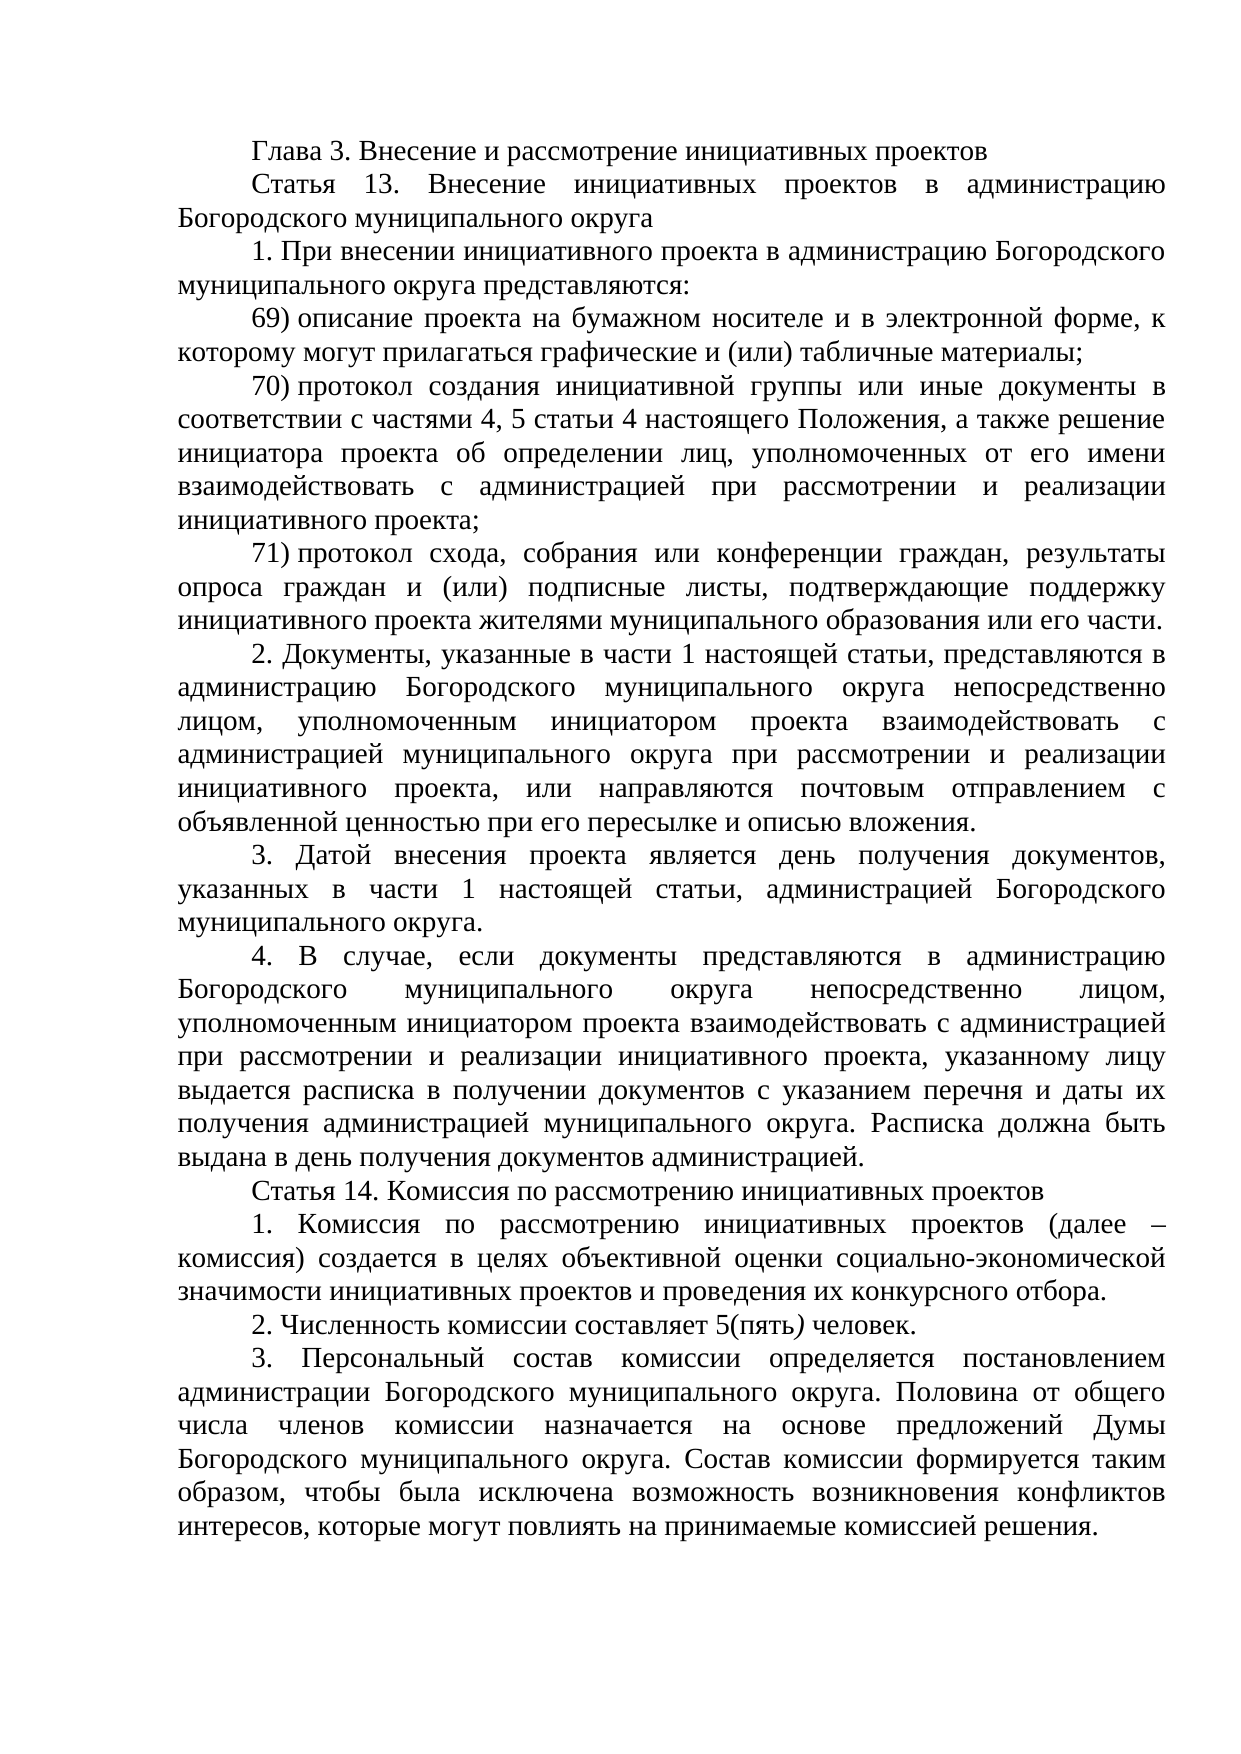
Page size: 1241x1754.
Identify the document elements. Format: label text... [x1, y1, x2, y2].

list 3. Персональный состав комиссии определяется постановлением администрации Богородского муниципального округа. Половина от общего числа членов комиссии назначается на основе предложений Думы Богородского муниципального округа. Состав комиссии формируется таким образом, чтобы была исключена возможность возникновения конфликтов интересов, которые могут повлиять на принимаемые комиссией решения. [177, 1340, 1167, 1542]
list 4. В случае, если документы представляются в администрацию Богородского муниципального округа непосредственно лицом, уполномоченным инициатором проекта взаимодействовать с администрацией при рассмотрении и реализации инициативного проекта, указанному лицу выдается расписка в получении документов с указанием перечня и даты их получения администрацией муниципального округа. Расписка должна быть выдана в день получения документов администрацией. [177, 938, 1167, 1173]
list протокол схода, собрания или конференции граждан, результаты опроса граждан и (или) подписные листы, подтверждающие поддержку инициативного проекта жителями муниципального образования или его части. [177, 535, 1167, 636]
text Глава 3. Внесение и рассмотрение инициативных проектов [177, 133, 1167, 166]
list 2. Численность комиссии составляет 5(пять) человек. [177, 1307, 1167, 1340]
list 2. Документы, указанные в части 1 настоящей статьи, представляются в администрацию Богородского муниципального округа непосредственно лицом, уполномоченным инициатором проекта взаимодействовать с администрацией муниципального округа при рассмотрении и реализации инициативного проекта, или направляются почтовым отправлением с объявленной ценностью при его пересылке и описью вложения. [177, 636, 1167, 837]
text Статья 14. Комиссия по рассмотрению инициативных проектов [177, 1173, 1167, 1206]
text Статья 13. Внесение инициативных проектов в администрацию Богородского муниципального округа [177, 166, 1167, 233]
list 1. При внесении инициативного проекта в администрацию Богородского муниципального округа представляются: [177, 233, 1167, 301]
list 1. Комиссия по рассмотрению инициативных проектов (далее – комиссия) создается в целях объективной оценки социально-экономической значимости инициативных проектов и проведения их конкурсного отбора. [177, 1206, 1167, 1307]
list 3. Датой внесения проекта является день получения документов, указанных в части 1 настоящей статьи, администрацией Богородского муниципального округа. [177, 837, 1167, 938]
list протокол создания инициативной группы или иные документы в соответствии с частями 4, 5 статьи 4 настоящего Положения, а также решение инициатора проекта об определении лиц, уполномоченных от его имени взаимодействовать с администрацией при рассмотрении и реализации инициативного проекта; [177, 368, 1167, 535]
list описание проекта на бумажном носителе и в электронной форме, к которому могут прилагаться графические и (или) табличные материалы; [177, 301, 1167, 368]
